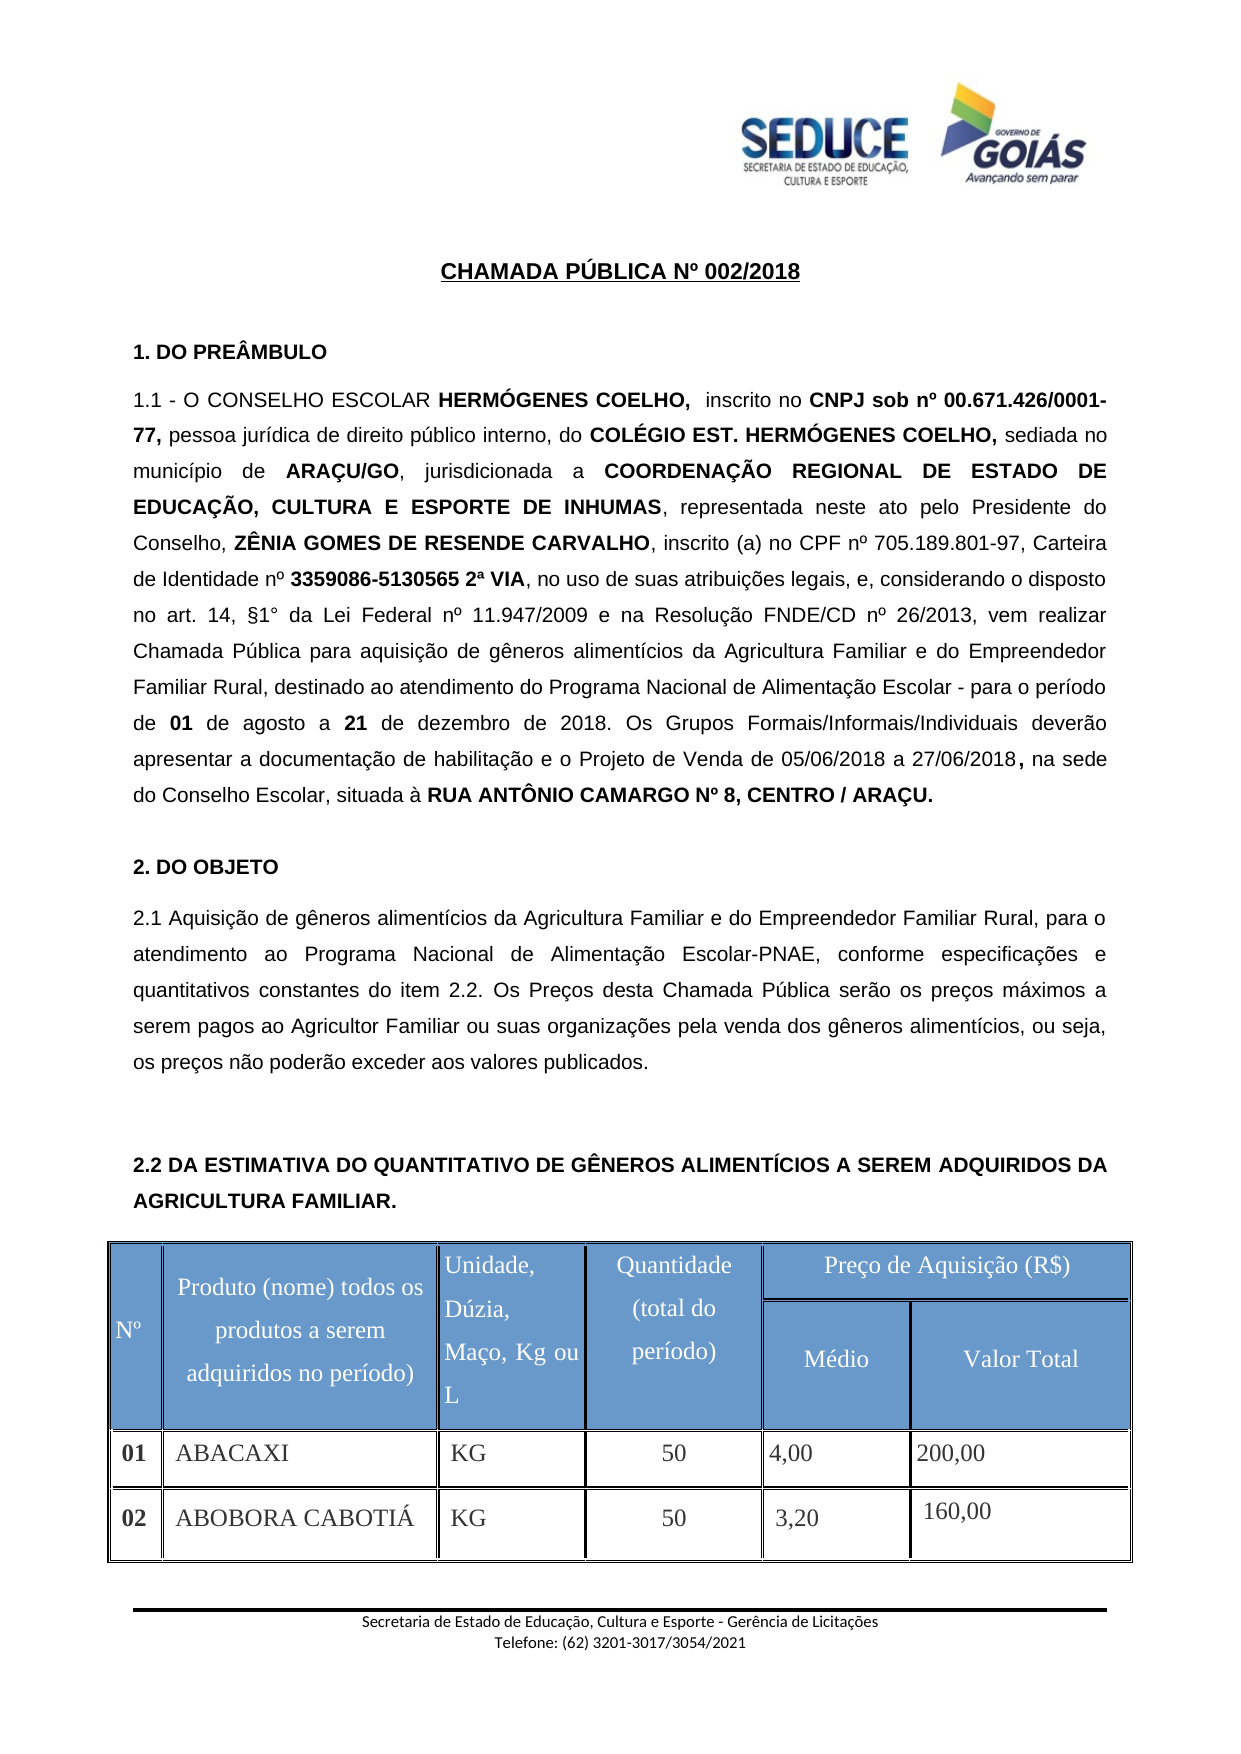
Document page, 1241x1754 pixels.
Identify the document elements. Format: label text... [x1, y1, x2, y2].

table_cell 01 [109, 1429, 163, 1486]
text CHAMADA PÚBLICA Nº 002/2018 [133, 258, 1107, 284]
table_cell 3,20 [763, 1490, 910, 1559]
table_header Nº [111, 1244, 163, 1429]
table_cell 50 [587, 1432, 761, 1486]
text 2.2 DA ESTIMATIVA DO QUANTITATIVO DE GÊNEROS ALIMENTÍCIOS A SEREM ADQUIRIDOS DA AGRICULTURA FAMILIAR. [133, 1153, 1107, 1213]
text 2. DO OBJETO [133, 854, 1107, 878]
table_header Produto (nome) todos os produtos a serem adquiridos no período) [163, 1242, 438, 1429]
table_cell 4,00 [764, 1432, 909, 1486]
table_cell 200,00 [910, 1429, 1131, 1486]
table_cell ABACAXI [164, 1432, 436, 1486]
text 2.1 Aquisição de gêneros alimentícios da Agricultura Familiar e do Empreendedor Familiar Rural, para o atendimento ao Programa Nacional de Alimentação Escolar-PNAE, conforme especificações e quantitativos constantes do item 2.2. Os Preços desta Chamada Pública serão os preços máximos a serem pagos ao Agricultor Familiar ou suas organizações pela venda dos gêneros alimentícios, ou seja, os preços não poderão exceder aos valores publicados. [133, 906, 1107, 1074]
table_cell KG [438, 1490, 585, 1559]
picture [726, 73, 1108, 216]
table_header Preço de Aquisição (R$) [763, 1244, 1130, 1298]
table_cell Valor Total [912, 1298, 1130, 1429]
table_cell ABOBORA CABOTIÁ [163, 1486, 438, 1559]
text 1.1 - O CONSELHO ESCOLAR HERMÓGENES COELHO, inscrito no CNPJ sob nº 00.671.426/0001-77, pessoa jurídica de direito público interno, do COLÉGIO EST. HERMÓGENES COELHO, sediada no município de ARAÇU/GO, jurisdicionada a COORDENAÇÃO REGIONAL DE ESTADO DE EDUCAÇÃO, CULTURA E ESPORTE DE INHUMAS, representada neste ato pelo Presidente do Conselho, ZÊNIA GOMES DE RESENDE CARVALHO, inscrito (a) no CPF nº 705.189.801-97, Carteira de Identidade nº 3359086-5130565 2ª VIA, no uso de suas atribuições legais, e, considerando o disposto no art. 14, §1° da Lei Federal nº 11.947/2009 e na Resolução FNDE/CD nº 26/2013, vem realizar Chamada Pública para aquisição de gêneros alimentícios da Agricultura Familiar e do Empreendedor Familiar Rural, destinado ao atendimento do Programa Nacional de Alimentação Escolar - para o período de 01 de agosto a 21 de dezembro de 2018. Os Grupos Formais/Informais/Individuais deverão apresentar a documentação de habilitação e o Projeto de Venda de 05/06/2018 a 27/06/2018, na sede do Conselho Escolar, situada à RUA ANTÔNIO CAMARGO Nº 8, CENTRO / ARAÇU. [133, 387, 1107, 807]
table_cell 50 [585, 1490, 763, 1559]
text 1. DO PREÂMBULO [133, 339, 1107, 363]
table_cell Médio [764, 1302, 909, 1429]
table_cell 02 [111, 1486, 163, 1559]
table_header Quantidade (total do período) [585, 1244, 763, 1429]
table_cell 160,00 [910, 1486, 1130, 1559]
table_cell KG [440, 1432, 584, 1486]
table_header Unidade, Dúzia, Maço, Kg ou L [438, 1244, 585, 1429]
